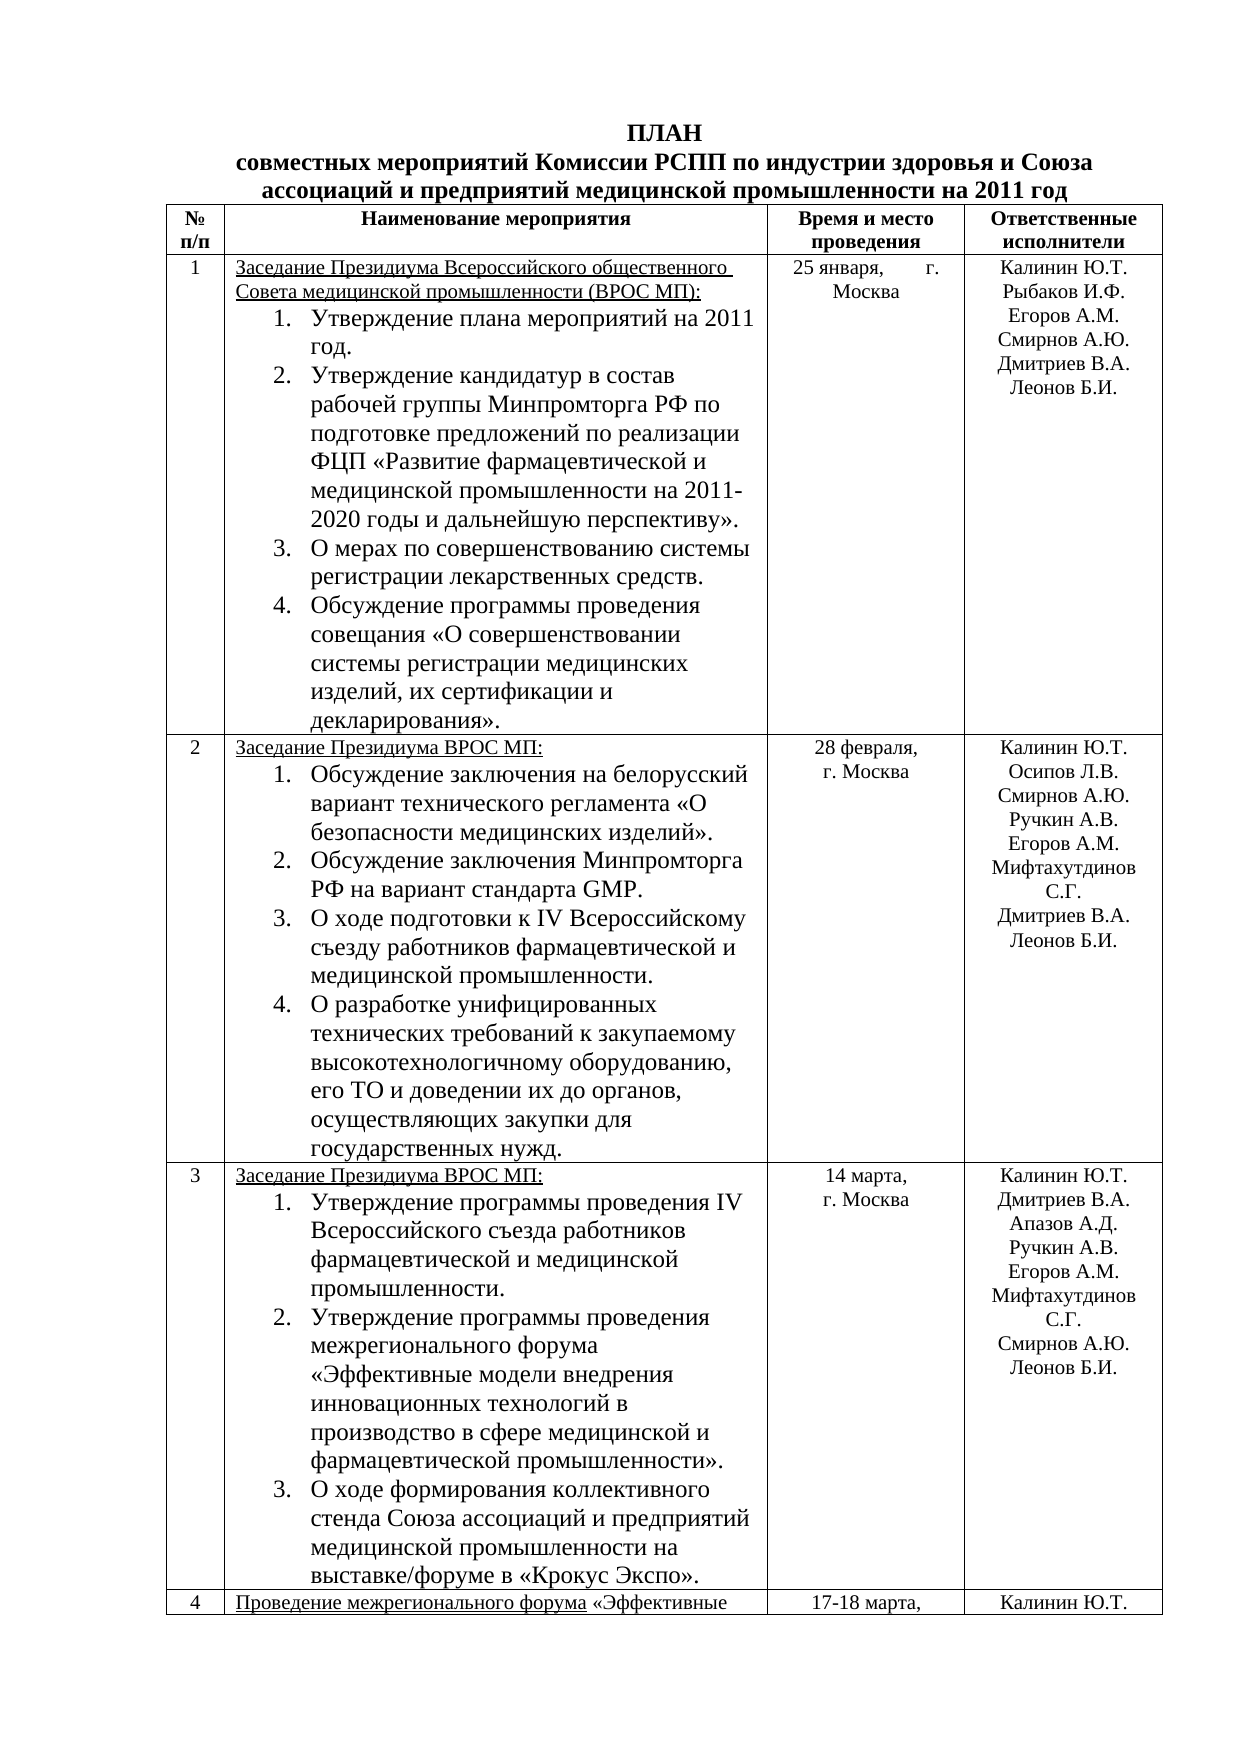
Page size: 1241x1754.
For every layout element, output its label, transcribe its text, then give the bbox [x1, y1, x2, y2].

table_header № п/п [167, 205, 224, 253]
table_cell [768, 1590, 964, 1614]
table_cell Заседание Президиума ВРОС МП: Утверждение программы проведения IV Всероссийского съезда работников фармацевтической и медицинской промышленности. Утверждение программы проведения межрегионального форума «Эффективные модели внедрения инновационных технологий в производство в сфере медицинской и фармацевтической промышленности». О ходе формирования коллективного стенда Союза ассоциаций и предприятий медицинской промышленности на выставке/форуме в «Крокус Экспо». [225, 1163, 767, 1589]
table_cell Заседание Президиума ВРОС МП: Обсуждение заключения на белорусский вариант технического регламента «О безопасности медицинских изделий». Обсуждение заключения Минпромторга РФ на вариант стандарта GMP. О ходе подготовки к IV Всероссийскому съезду работников фармацевтической и медицинской промышленности. О разработке унифицированных технических требований к закупаемому высокотехнологичному оборудованию, его ТО и доведении их до органов, осуществляющих закупки для государственных нужд. [225, 735, 767, 1162]
table_header Ответственные исполнители [965, 205, 1162, 253]
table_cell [965, 1590, 1162, 1614]
table_cell 3 [167, 1163, 224, 1589]
table_cell Калинин Ю.Т. Рыбаков И.Ф. Егоров А.М. Смирнов А.Ю. Дмитриев В.А. Леонов Б.И. [965, 255, 1162, 734]
table_cell Калинин Ю.Т. Осипов Л.В. Смирнов А.Ю. Ручкин А.В. Егоров А.М. Мифтахутдинов С.Г. Дмитриев В.А. Леонов Б.И. [965, 735, 1162, 1162]
table_cell 25 января, г. Москва [768, 255, 964, 734]
text совместных мероприятий Комиссии РСПП по индустрии здоровья и Союза ассоциаций и предприятий медицинской промышленности на 2011 год [177, 147, 1152, 204]
table_cell 28 февраля, г. Москва [768, 735, 964, 1162]
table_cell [225, 1590, 767, 1614]
table_cell 2 [167, 735, 224, 1162]
table_cell 1 [167, 255, 224, 734]
table_cell Калинин Ю.Т. Дмитриев В.А. Апазов А.Д. Ручкин А.В. Егоров А.М. Мифтахутдинов С.Г. Смирнов А.Ю. Леонов Б.И. [965, 1163, 1162, 1589]
table_cell 14 марта, г. Москва [768, 1163, 964, 1589]
table_header Наименование мероприятия [225, 205, 767, 253]
text ПЛАН [177, 118, 1152, 147]
table_cell Заседание Президиума Всероссийского общественного Совета медицинской промышленности (ВРОС МП): Утверждение плана мероприятий на 2011 год. Утверждение кандидатур в состав рабочей группы Минпромторга РФ по подготовке предложений по реализации ФЦП «Развитие фармацевтической и медицинской промышленности на 2011-2020 годы и дальнейшую перспективу». О мерах по совершенствованию системы регистрации лекарственных средств. Обсуждение программы проведения совещания «О совершенствовании системы регистрации медицинских изделий, их сертификации и декларирования». [225, 255, 767, 734]
table_cell 4 [167, 1590, 224, 1614]
table_header Время и место проведения [768, 205, 964, 253]
